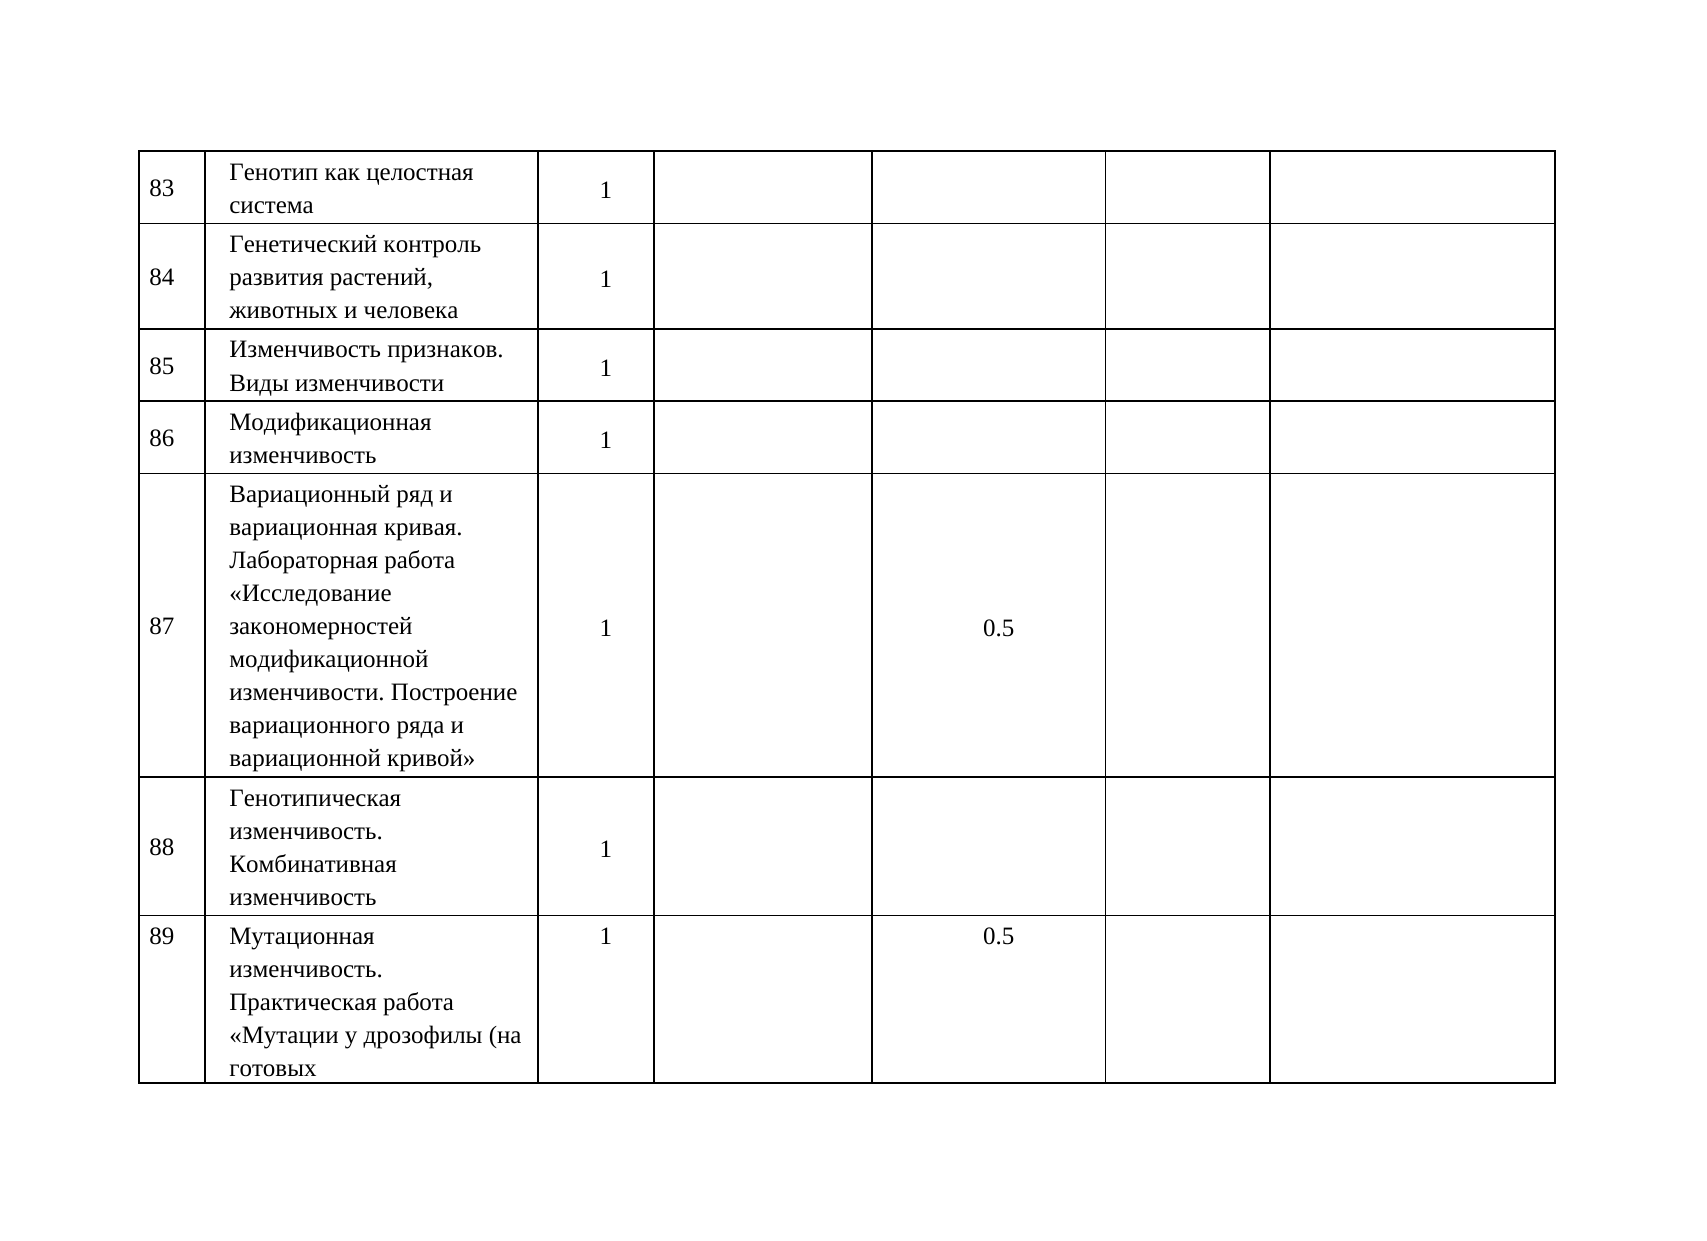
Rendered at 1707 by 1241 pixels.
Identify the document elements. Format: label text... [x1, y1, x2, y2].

table_cell [1106, 402, 1269, 473]
table_cell [1271, 474, 1554, 776]
table_cell [1106, 474, 1269, 776]
table_cell 1 [539, 152, 653, 222]
table_cell [1271, 778, 1554, 914]
table_cell 1 [539, 224, 653, 328]
table_cell [655, 152, 871, 222]
table_cell Вариационный ряд и вариационная кривая. Лабораторная работа «Исследование закономерностей модификационной изменчивости. Построение вариационного ряда и вариационной кривой» [206, 474, 537, 776]
table_cell [655, 916, 871, 1082]
table_cell [1271, 402, 1554, 473]
table_cell [873, 402, 1105, 473]
table_cell [1271, 916, 1554, 1082]
table_cell 89 [140, 916, 204, 1082]
table_cell 87 [140, 474, 204, 776]
table_cell 1 [539, 402, 653, 473]
table_cell 84 [140, 224, 204, 328]
table_cell [655, 474, 871, 776]
table_cell Изменчивость признаков. Виды изменчивости [206, 330, 537, 400]
table_cell 86 [140, 402, 204, 473]
table_cell [1271, 152, 1554, 222]
table_cell [655, 778, 871, 914]
table_cell 88 [140, 778, 204, 914]
table_cell [1106, 330, 1269, 400]
table_cell [655, 224, 871, 328]
table_cell [1106, 224, 1269, 328]
table_cell [1106, 152, 1269, 222]
table_cell [873, 152, 1105, 222]
table_cell [1271, 330, 1554, 400]
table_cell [206, 916, 537, 1082]
table_cell [1106, 916, 1269, 1082]
table_cell [873, 224, 1105, 328]
table_cell 83 [140, 152, 204, 222]
table_cell [873, 330, 1105, 400]
table_cell 0.5 [873, 916, 1105, 1082]
table_cell Генотипическая изменчивость. Комбинативная изменчивость [206, 778, 537, 914]
table_cell 1 [539, 330, 653, 400]
table_cell Модификационная изменчивость [206, 402, 537, 473]
table_cell 1 [539, 916, 653, 1082]
table_cell 1 [539, 474, 653, 776]
table_cell [1271, 224, 1554, 328]
table_cell [655, 402, 871, 473]
table_cell [873, 778, 1105, 914]
table_cell 85 [140, 330, 204, 400]
table_cell 0.5 [873, 474, 1105, 776]
table_cell Генетический контроль развития растений, животных и человека [206, 224, 537, 328]
table_cell 1 [539, 778, 653, 914]
table_cell [1106, 778, 1269, 914]
table_cell [655, 330, 871, 400]
table_cell Генотип как целостная система [206, 152, 537, 222]
